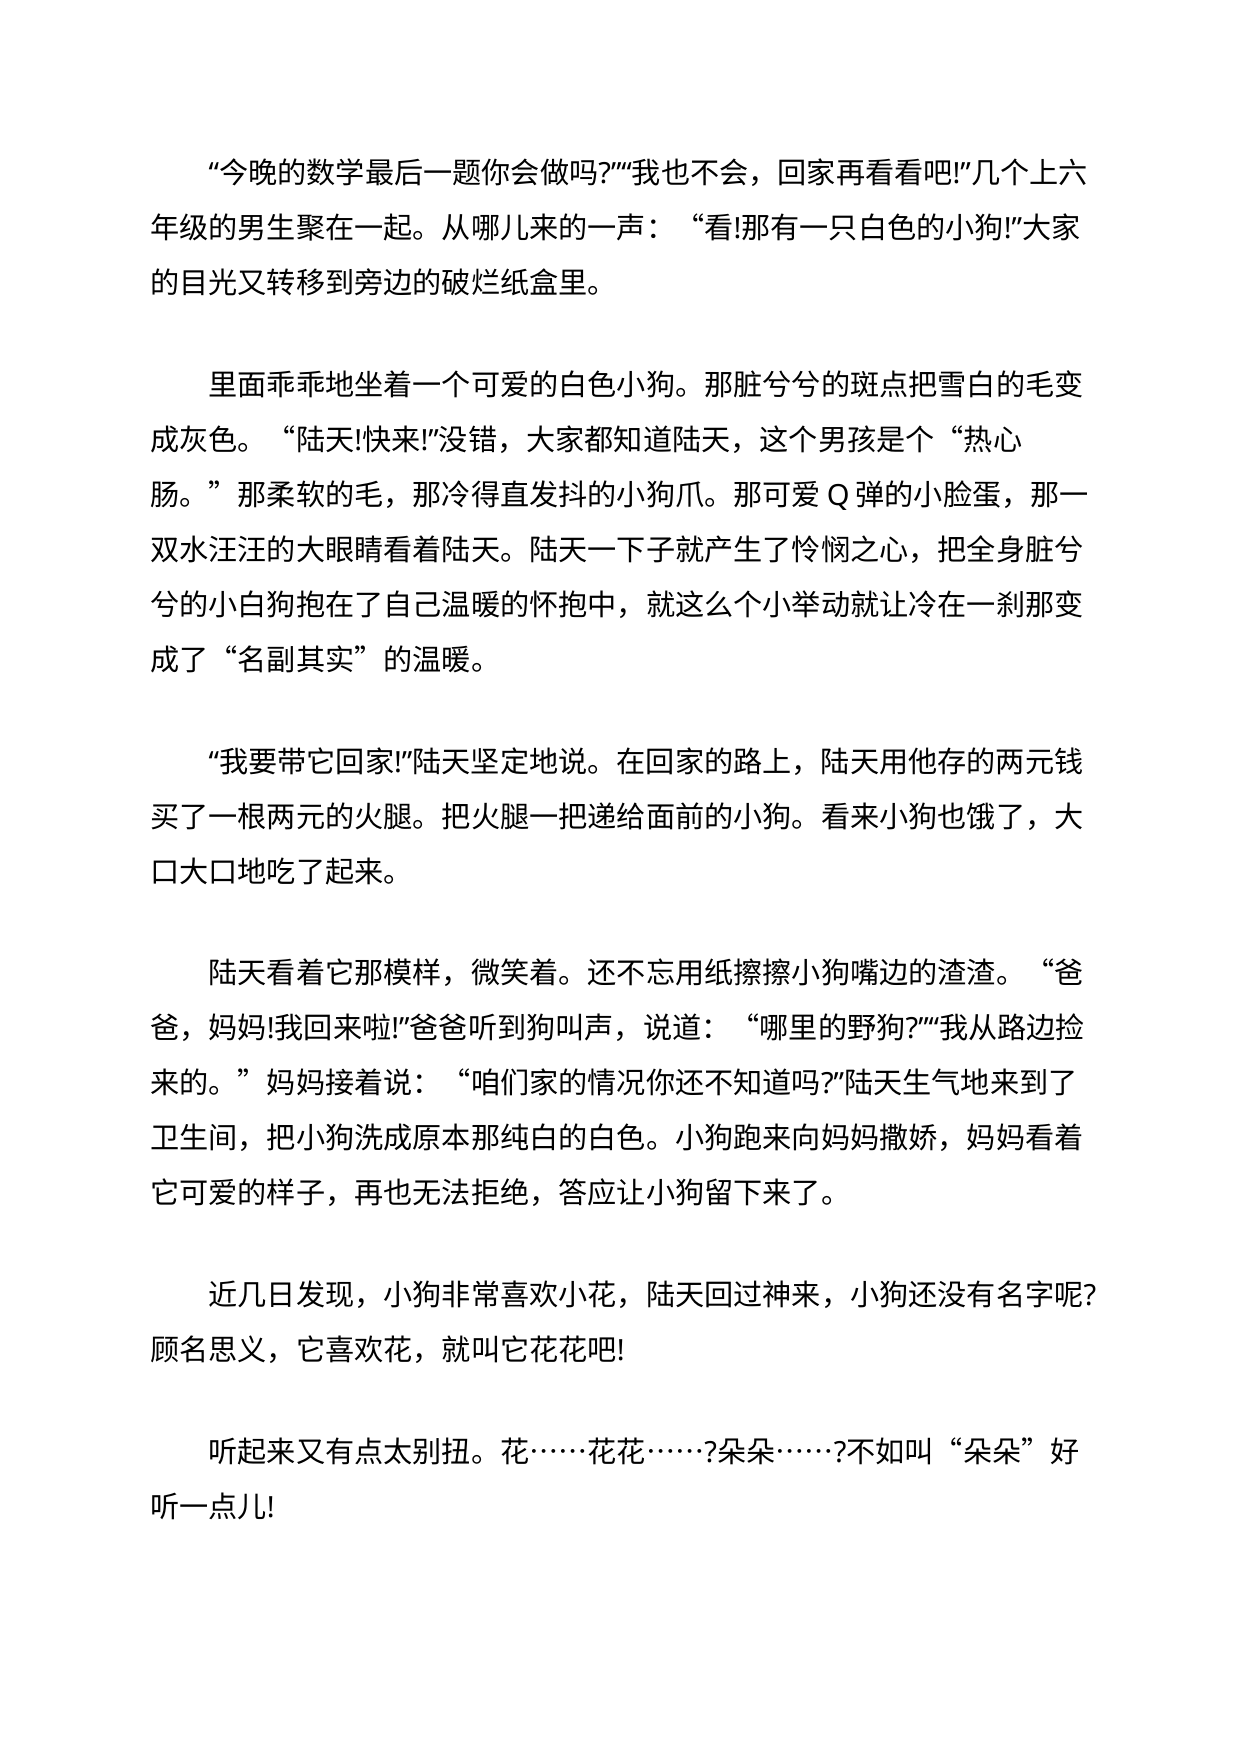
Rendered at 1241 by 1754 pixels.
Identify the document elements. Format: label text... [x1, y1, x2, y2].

text 近几日发现，小狗非常喜欢小花，陆天回过神来，小狗还没有名字呢?顾名思义，它喜欢花，就叫它花花吧! [150, 1271, 1090, 1369]
text 听起来又有点太别扭。花……花花……?朵朵……?不如叫“朵朵”好听一点儿! [150, 1428, 1090, 1526]
text “今晚的数学最后一题你会做吗?”“我也不会，回家再看看吧!”几个上六年级的男生聚在一起。从哪儿来的一声：“看!那有一只白色的小狗!”大家的目光又转移到旁边的破烂纸盒里。 [150, 150, 1090, 302]
text 陆天看着它那模样，微笑着。还不忘用纸擦擦小狗嘴边的渣渣。“爸爸，妈妈!我回来啦!”爸爸听到狗叫声，说道：“哪里的野狗?”“我从路边捡来的。”妈妈接着说：“咱们家的情况你还不知道吗?”陆天生气地来到了卫生间，把小狗洗成原本那纯白的白色。小狗跑来向妈妈撒娇，妈妈看着它可爱的样子，再也无法拒绝，答应让小狗留下来了。 [150, 950, 1090, 1212]
text 里面乖乖地坐着一个可爱的白色小狗。那脏兮兮的斑点把雪白的毛变成灰色。“陆天!快来!”没错，大家都知道陆天，这个男孩是个“热心肠。”那柔软的毛，那冷得直发抖的小狗爪。那可爱Q弹的小脸蛋，那一双水汪汪的大眼睛看着陆天。陆天一下子就产生了怜悯之心，把全身脏兮兮的小白狗抱在了自己温暖的怀抱中，就这么个小举动就让冷在一刹那变成了“名副其实”的温暖。 [150, 362, 1090, 679]
text “我要带它回家!”陆天坚定地说。在回家的路上，陆天用他存的两元钱买了一根两元的火腿。把火腿一把递给面前的小狗。看来小狗也饿了，大口大口地吃了起来。 [150, 738, 1090, 890]
